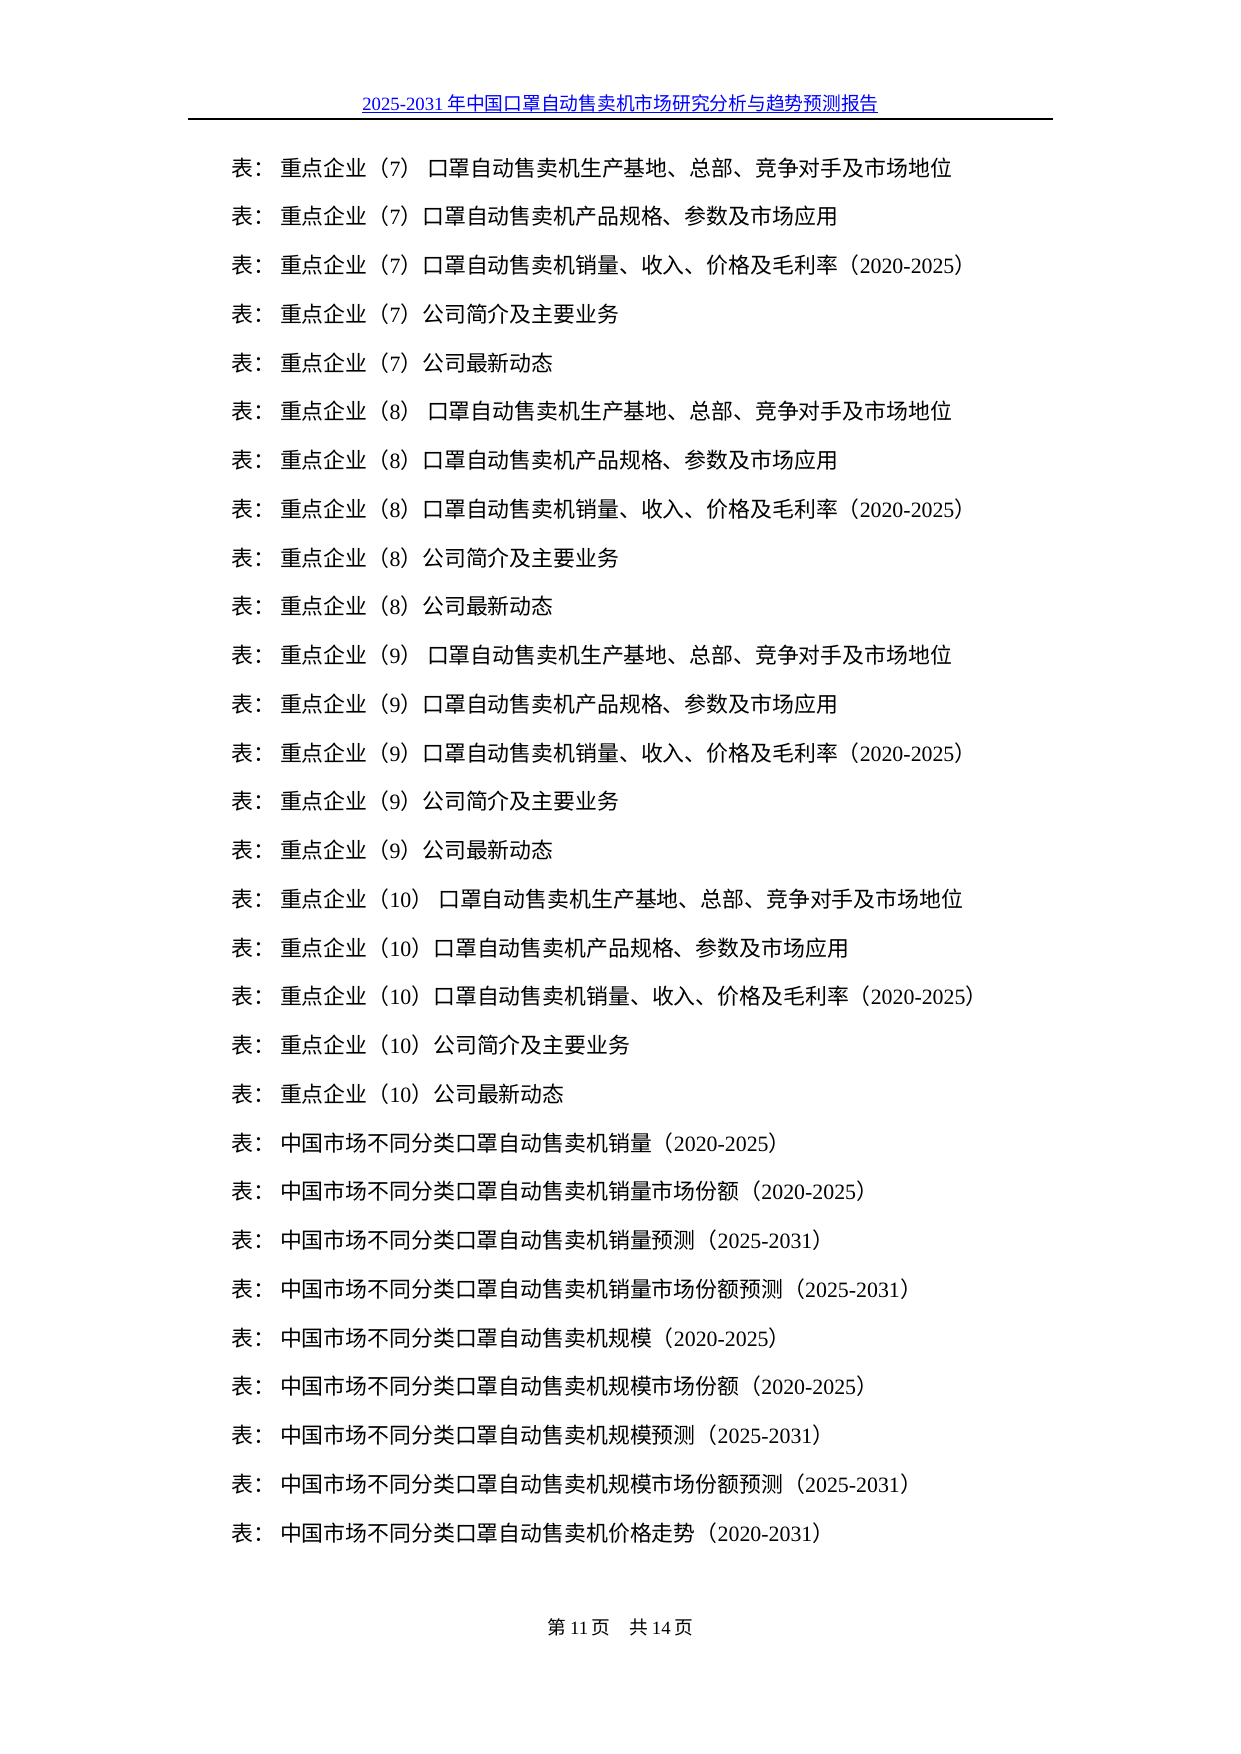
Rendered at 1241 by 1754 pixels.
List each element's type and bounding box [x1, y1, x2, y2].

text [187, 150, 1053, 1548]
